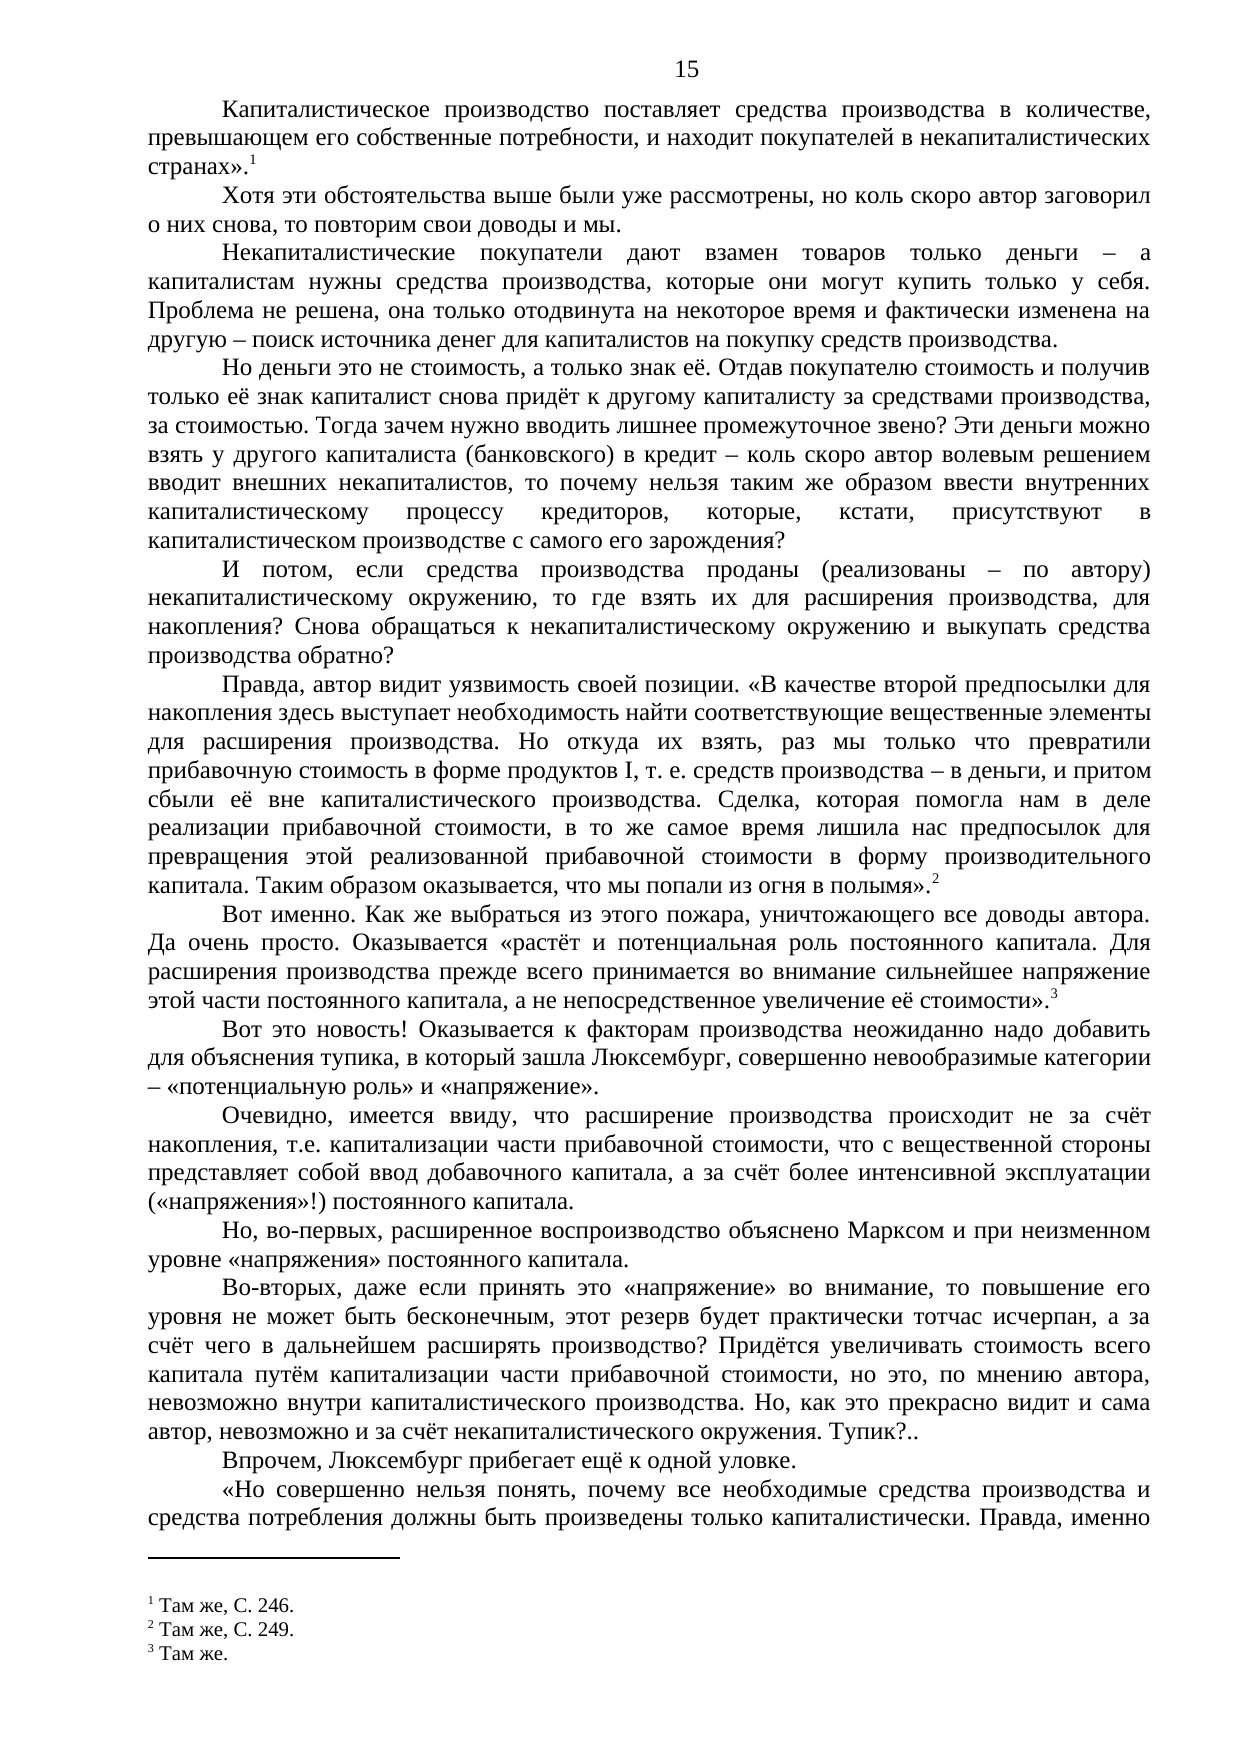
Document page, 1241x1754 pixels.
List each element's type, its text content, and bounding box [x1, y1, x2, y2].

text Впрочем, Люксембург прибегает ещё к одной уловке. [148, 1445, 1152, 1474]
text Правда, автор видит уязвимость своей позиции. «В качестве второй предпосылки для накопления здесь выступает необходимость найти соответствующие вещественные элементы для расширения производства. Но откуда их взять, раз мы только что превратили прибавочную стоимость в форме продуктов I, т. е. средств производства – в деньги, и притом сбыли её вне капиталистического производства. Сделка, которая помогла нам в деле реализации прибавочной стоимости, в то же самое время лишила нас предпосылок для превращения этой реализованной прибавочной стоимости в форму производительного капитала. Таким образом оказывается, что мы попали из огня в полымя». [148, 669, 1152, 899]
text Вот это новость! Оказывается к факторам производства неожиданно надо добавить для объяснения тупика, в который зашла Люксембург, совершенно невообразимые категории – «потенциальную роль» и «напряжение». [148, 1014, 1152, 1100]
text Во-вторых, даже если принять это «напряжение» во внимание, то повышение его уровня не может быть бесконечным, этот резерв будет практически тотчас исчерпан, а за счёт чего в дальнейшем расширять производство? Придётся увеличивать стоимость всего капитала путём капитализации части прибавочной стоимости, но это, по мнению автора, невозможно внутри капиталистического производства. Но, как это прекрасно видит и сама автор, невозможно и за счёт некапиталистического окружения. Тупик?.. [148, 1272, 1152, 1445]
text И потом, если средства производства проданы (реализованы – по автору) некапиталистическому окружению, то где взять их для расширения производства, для накопления? Снова обращаться к некапиталистическому окружению и выкупать средства производства обратно? [148, 554, 1152, 669]
text Капиталистическое производство поставляет средства производства в количестве, превышающем его собственные потребности, и находит покупателей в некапиталистических странах». [148, 94, 1152, 180]
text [148, 1474, 1152, 1531]
text Некапиталистические покупатели дают взамен товаров только деньги – а капиталистам нужны средства производства, которые они могут купить только у себя. Проблема не решена, она только отодвинута на некоторое время и фактически изменена на другую – поиск источника денег для капиталистов на покупку средств производства. [148, 237, 1152, 352]
text Хотя эти обстоятельства выше были уже рассмотрены, но коль скоро автор заговорил о них снова, то повторим свои доводы и мы. [148, 180, 1152, 237]
text Очевидно, имеется ввиду, что расширение производства происходит не за счёт накопления, т.е. капитализации части прибавочной стоимости, что с вещественной стороны представляет собой ввод добавочного капитала, а за счёт более интенсивной эксплуатации («напряжения»!) постоянного капитала. [148, 1100, 1152, 1215]
text Вот именно. Как же выбраться из этого пожара, уничтожающего все доводы автора. Да очень просто. Оказывается «растёт и потенциальная роль постоянного капитала. Для расширения производства прежде всего принимается во внимание сильнейшее напряжение этой части постоянного капитала, а не непосредственное увеличение её стоимости». [148, 899, 1152, 1014]
text Но, во-первых, расширенное воспроизводство объяснено Марксом и при неизменном уровне «напряжения» постоянного капитала. [148, 1215, 1152, 1272]
text Но деньги это не стоимость, а только знак её. Отдав покупателю стоимость и получив только её знак капиталист снова придёт к другому капиталисту за средствами производства, за стоимостью. Тогда зачем нужно вводить лишнее промежуточное звено? Эти деньги можно взять у другого капиталиста (банковского) в кредит – коль скоро автор волевым решением вводит внешних некапиталистов, то почему нельзя таким же образом ввести внутренних капиталистическому процессу кредиторов, которые, кстати, присутствуют в капиталистическом производстве с самого его зарождения? [148, 352, 1152, 554]
